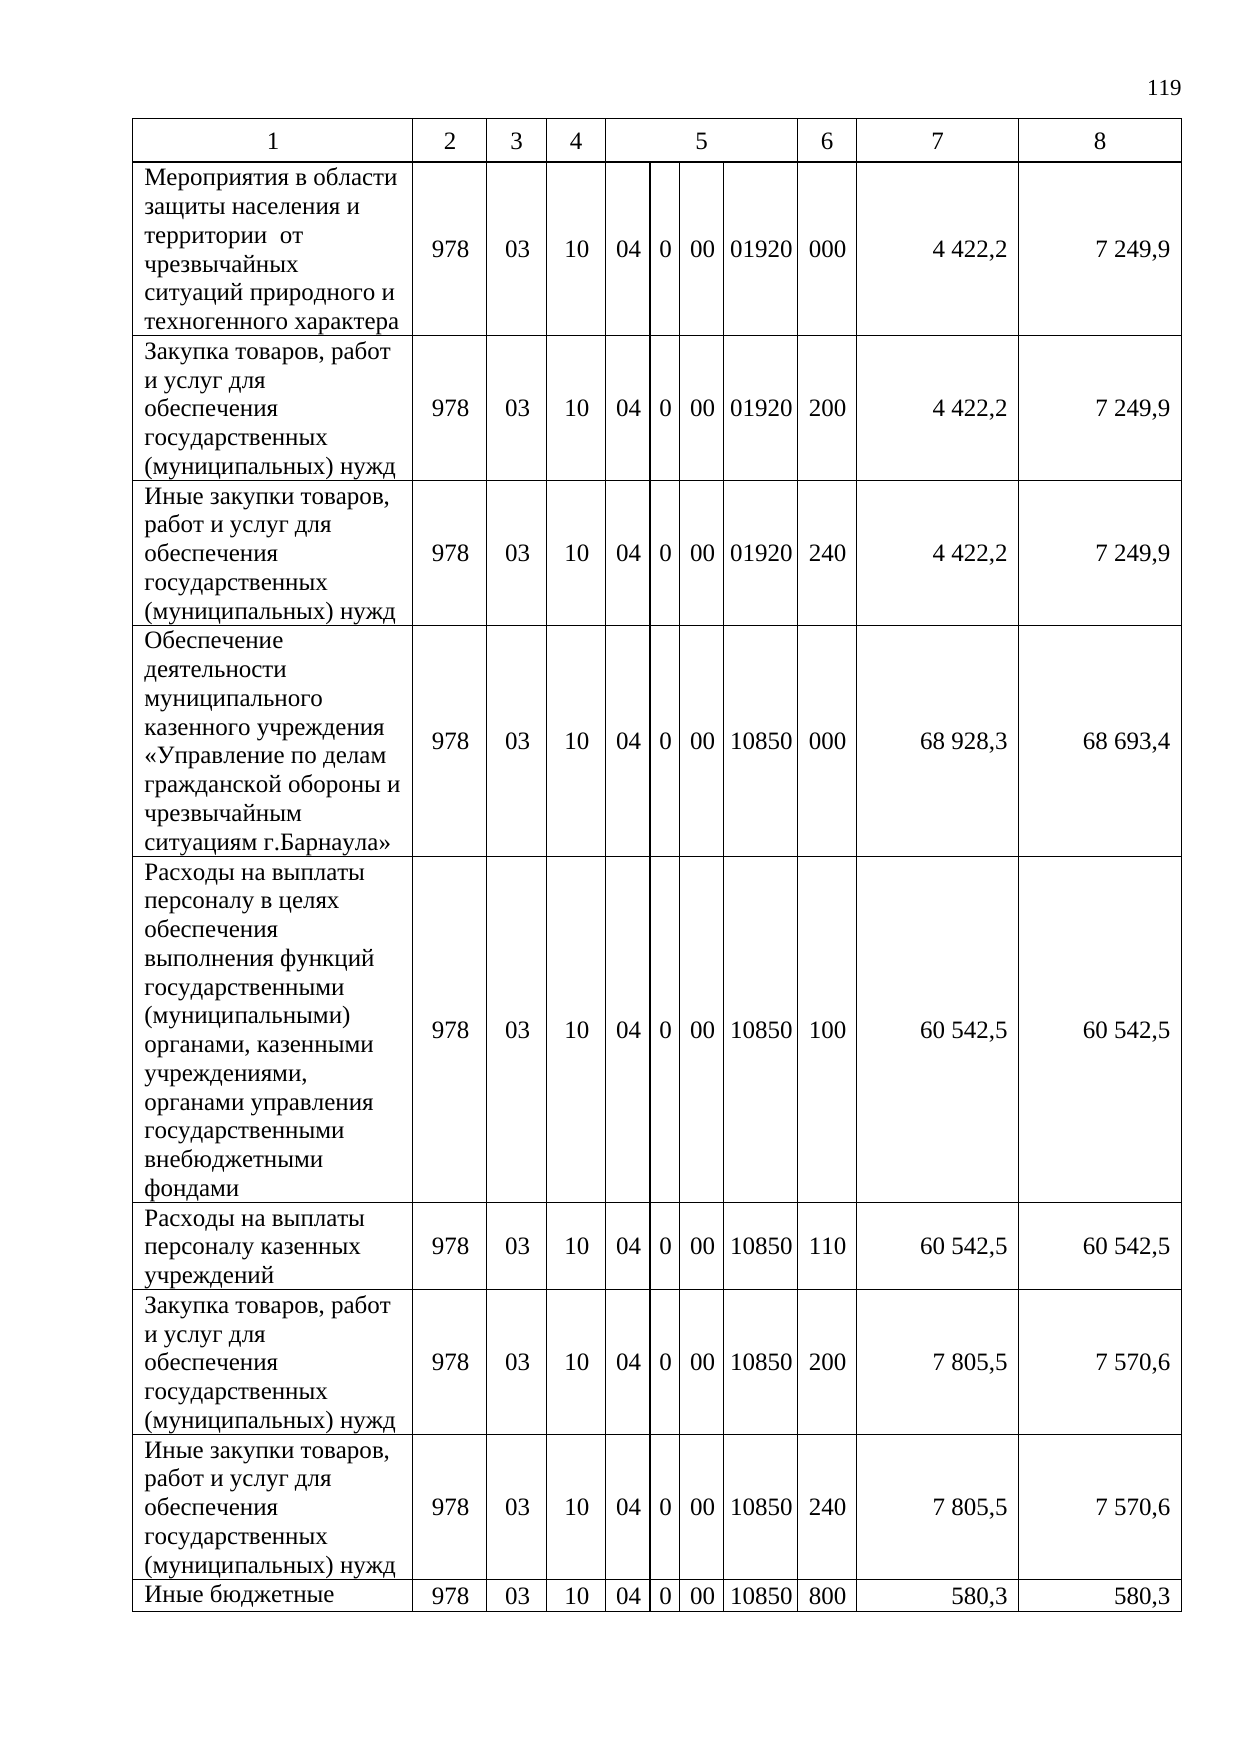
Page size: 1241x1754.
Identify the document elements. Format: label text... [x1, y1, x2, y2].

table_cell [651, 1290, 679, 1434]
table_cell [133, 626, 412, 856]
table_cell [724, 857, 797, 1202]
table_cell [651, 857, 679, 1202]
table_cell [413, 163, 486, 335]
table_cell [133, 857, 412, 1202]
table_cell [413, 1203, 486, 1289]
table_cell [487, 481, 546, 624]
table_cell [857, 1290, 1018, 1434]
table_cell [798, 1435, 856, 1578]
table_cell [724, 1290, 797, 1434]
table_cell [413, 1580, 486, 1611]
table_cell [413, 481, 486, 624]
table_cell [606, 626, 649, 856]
table_header 1 [133, 119, 412, 161]
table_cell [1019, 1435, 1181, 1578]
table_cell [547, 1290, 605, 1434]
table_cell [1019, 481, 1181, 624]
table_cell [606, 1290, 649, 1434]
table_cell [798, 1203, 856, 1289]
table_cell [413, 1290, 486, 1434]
table_header 4 [547, 119, 605, 161]
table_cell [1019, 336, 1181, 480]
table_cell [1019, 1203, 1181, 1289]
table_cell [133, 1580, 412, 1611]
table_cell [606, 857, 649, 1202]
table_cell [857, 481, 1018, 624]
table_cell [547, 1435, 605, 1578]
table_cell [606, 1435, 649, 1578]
table_header 5 [606, 119, 797, 161]
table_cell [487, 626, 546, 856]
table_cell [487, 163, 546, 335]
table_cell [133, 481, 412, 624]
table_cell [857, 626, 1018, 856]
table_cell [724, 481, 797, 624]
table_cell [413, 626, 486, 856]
table_header 2 [413, 119, 486, 161]
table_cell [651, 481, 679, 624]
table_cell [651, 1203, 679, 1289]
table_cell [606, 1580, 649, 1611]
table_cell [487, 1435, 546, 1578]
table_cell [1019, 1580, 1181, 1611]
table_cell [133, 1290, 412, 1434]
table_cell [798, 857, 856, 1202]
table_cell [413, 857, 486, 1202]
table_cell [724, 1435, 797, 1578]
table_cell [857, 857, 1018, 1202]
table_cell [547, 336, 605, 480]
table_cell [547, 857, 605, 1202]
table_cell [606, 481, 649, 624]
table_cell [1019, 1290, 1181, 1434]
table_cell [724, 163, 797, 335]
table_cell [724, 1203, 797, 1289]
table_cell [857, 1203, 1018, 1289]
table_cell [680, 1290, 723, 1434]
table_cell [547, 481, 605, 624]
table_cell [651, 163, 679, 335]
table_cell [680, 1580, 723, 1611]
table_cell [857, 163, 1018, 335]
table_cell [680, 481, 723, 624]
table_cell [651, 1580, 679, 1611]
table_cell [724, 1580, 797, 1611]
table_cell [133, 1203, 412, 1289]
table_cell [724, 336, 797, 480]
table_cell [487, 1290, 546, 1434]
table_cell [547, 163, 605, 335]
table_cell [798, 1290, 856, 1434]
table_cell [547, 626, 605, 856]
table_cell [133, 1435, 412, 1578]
table_header 8 [1019, 119, 1181, 161]
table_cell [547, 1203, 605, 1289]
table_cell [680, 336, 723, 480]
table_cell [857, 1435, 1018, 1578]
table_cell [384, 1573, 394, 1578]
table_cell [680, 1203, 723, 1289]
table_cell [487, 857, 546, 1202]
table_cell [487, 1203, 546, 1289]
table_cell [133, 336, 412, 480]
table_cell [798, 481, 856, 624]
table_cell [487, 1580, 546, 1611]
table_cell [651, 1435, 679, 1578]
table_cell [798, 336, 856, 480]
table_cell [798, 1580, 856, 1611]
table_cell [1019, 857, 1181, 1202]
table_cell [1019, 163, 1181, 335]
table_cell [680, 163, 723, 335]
table_header 3 [487, 119, 546, 161]
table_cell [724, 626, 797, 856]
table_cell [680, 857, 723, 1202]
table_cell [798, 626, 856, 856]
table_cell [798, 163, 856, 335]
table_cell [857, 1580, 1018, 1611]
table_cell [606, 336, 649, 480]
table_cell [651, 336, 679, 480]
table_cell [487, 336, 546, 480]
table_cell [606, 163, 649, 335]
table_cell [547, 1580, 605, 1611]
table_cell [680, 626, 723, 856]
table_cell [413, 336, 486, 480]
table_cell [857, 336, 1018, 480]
table_header 6 [798, 119, 856, 161]
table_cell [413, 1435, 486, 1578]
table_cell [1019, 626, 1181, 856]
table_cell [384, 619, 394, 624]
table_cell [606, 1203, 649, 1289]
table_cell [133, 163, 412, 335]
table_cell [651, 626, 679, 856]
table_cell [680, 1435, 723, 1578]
table_header 7 [857, 119, 1018, 161]
